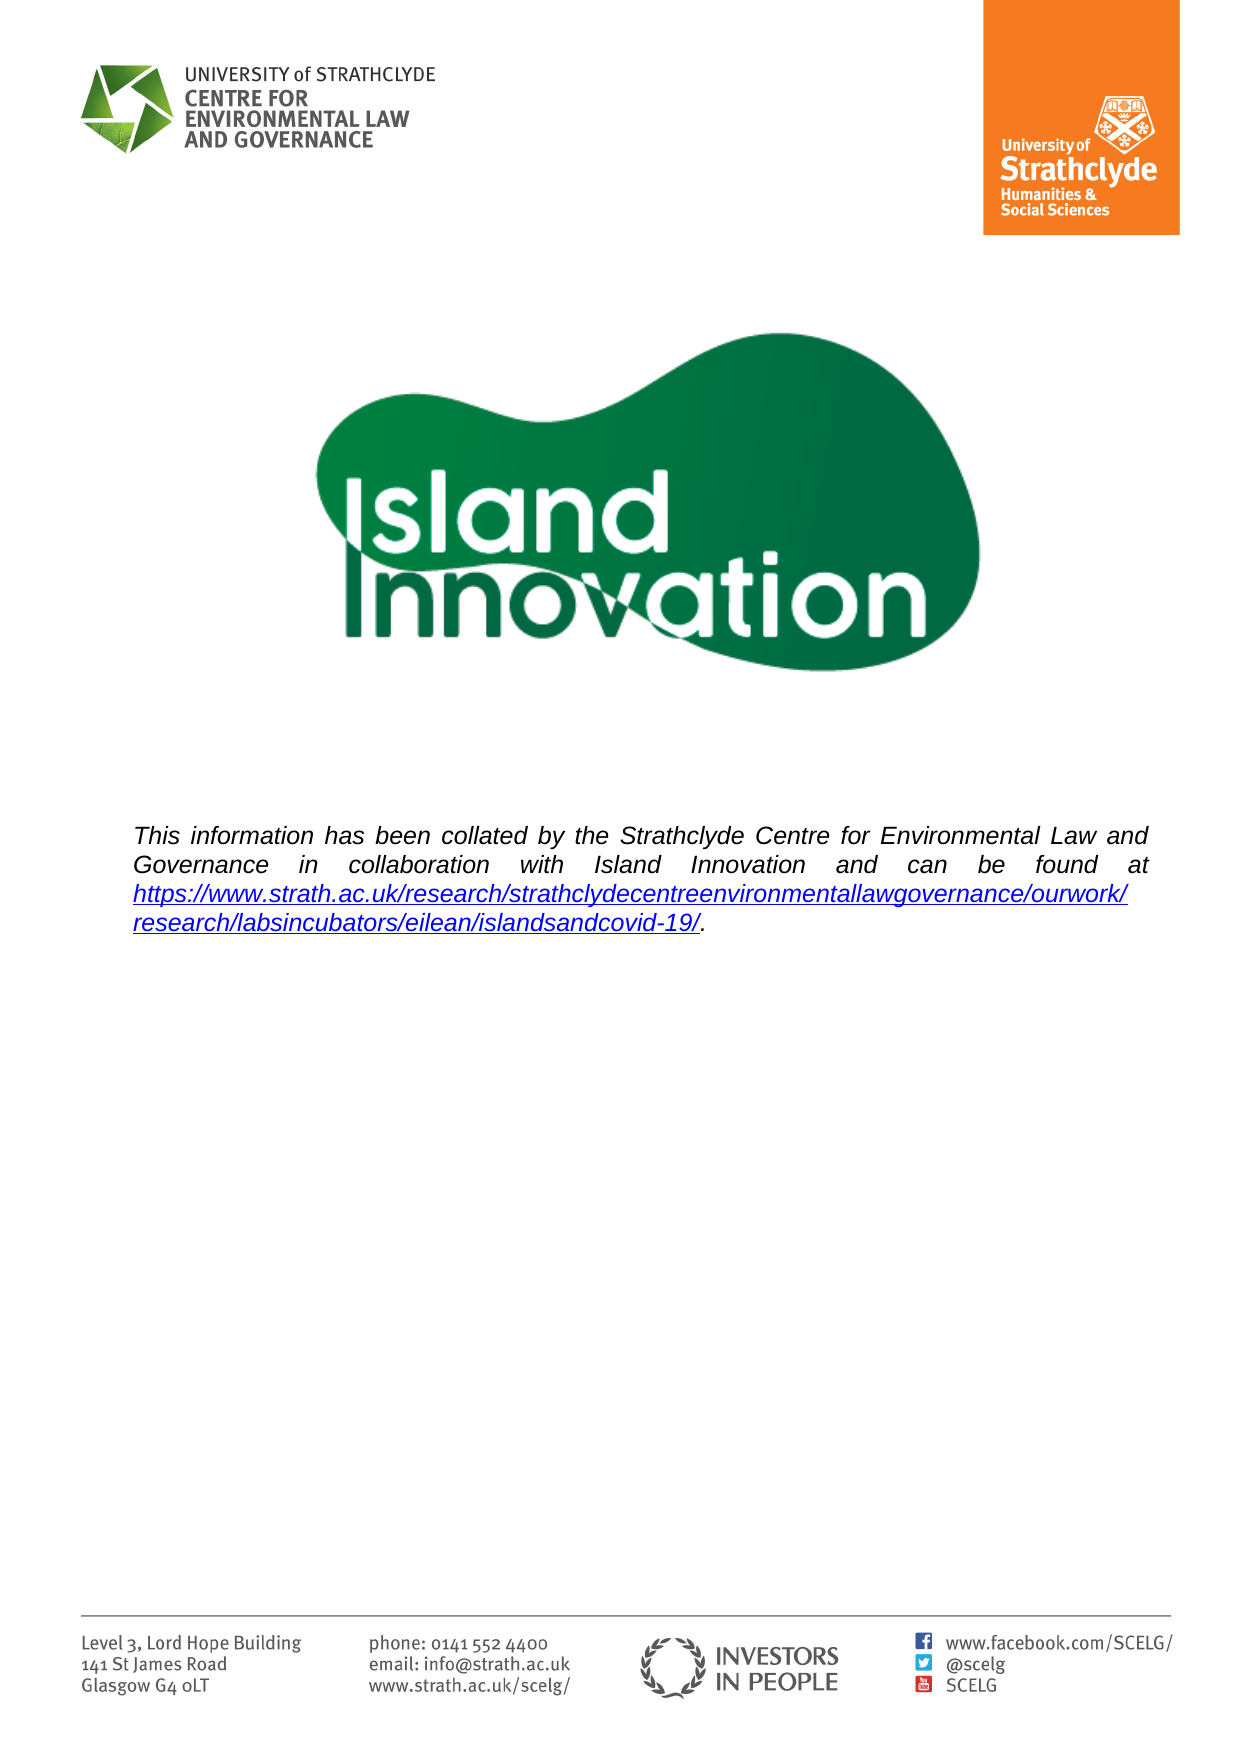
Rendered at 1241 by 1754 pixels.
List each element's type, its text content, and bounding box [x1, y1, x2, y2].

picture [73, 1600, 1196, 1702]
text This information has been collated by the Strathclyde Centre for Environmental Law and Governance in collaboration with Island Innovation and can be found at https://www.strath.ac.uk/research/strathclydecentreenvironmentallawgovernance/ourwork/research/labsincubators/eilean/islandsandcovid-19/. [133, 821, 1152, 936]
picture [291, 325, 995, 678]
picture [73, 0, 1201, 235]
